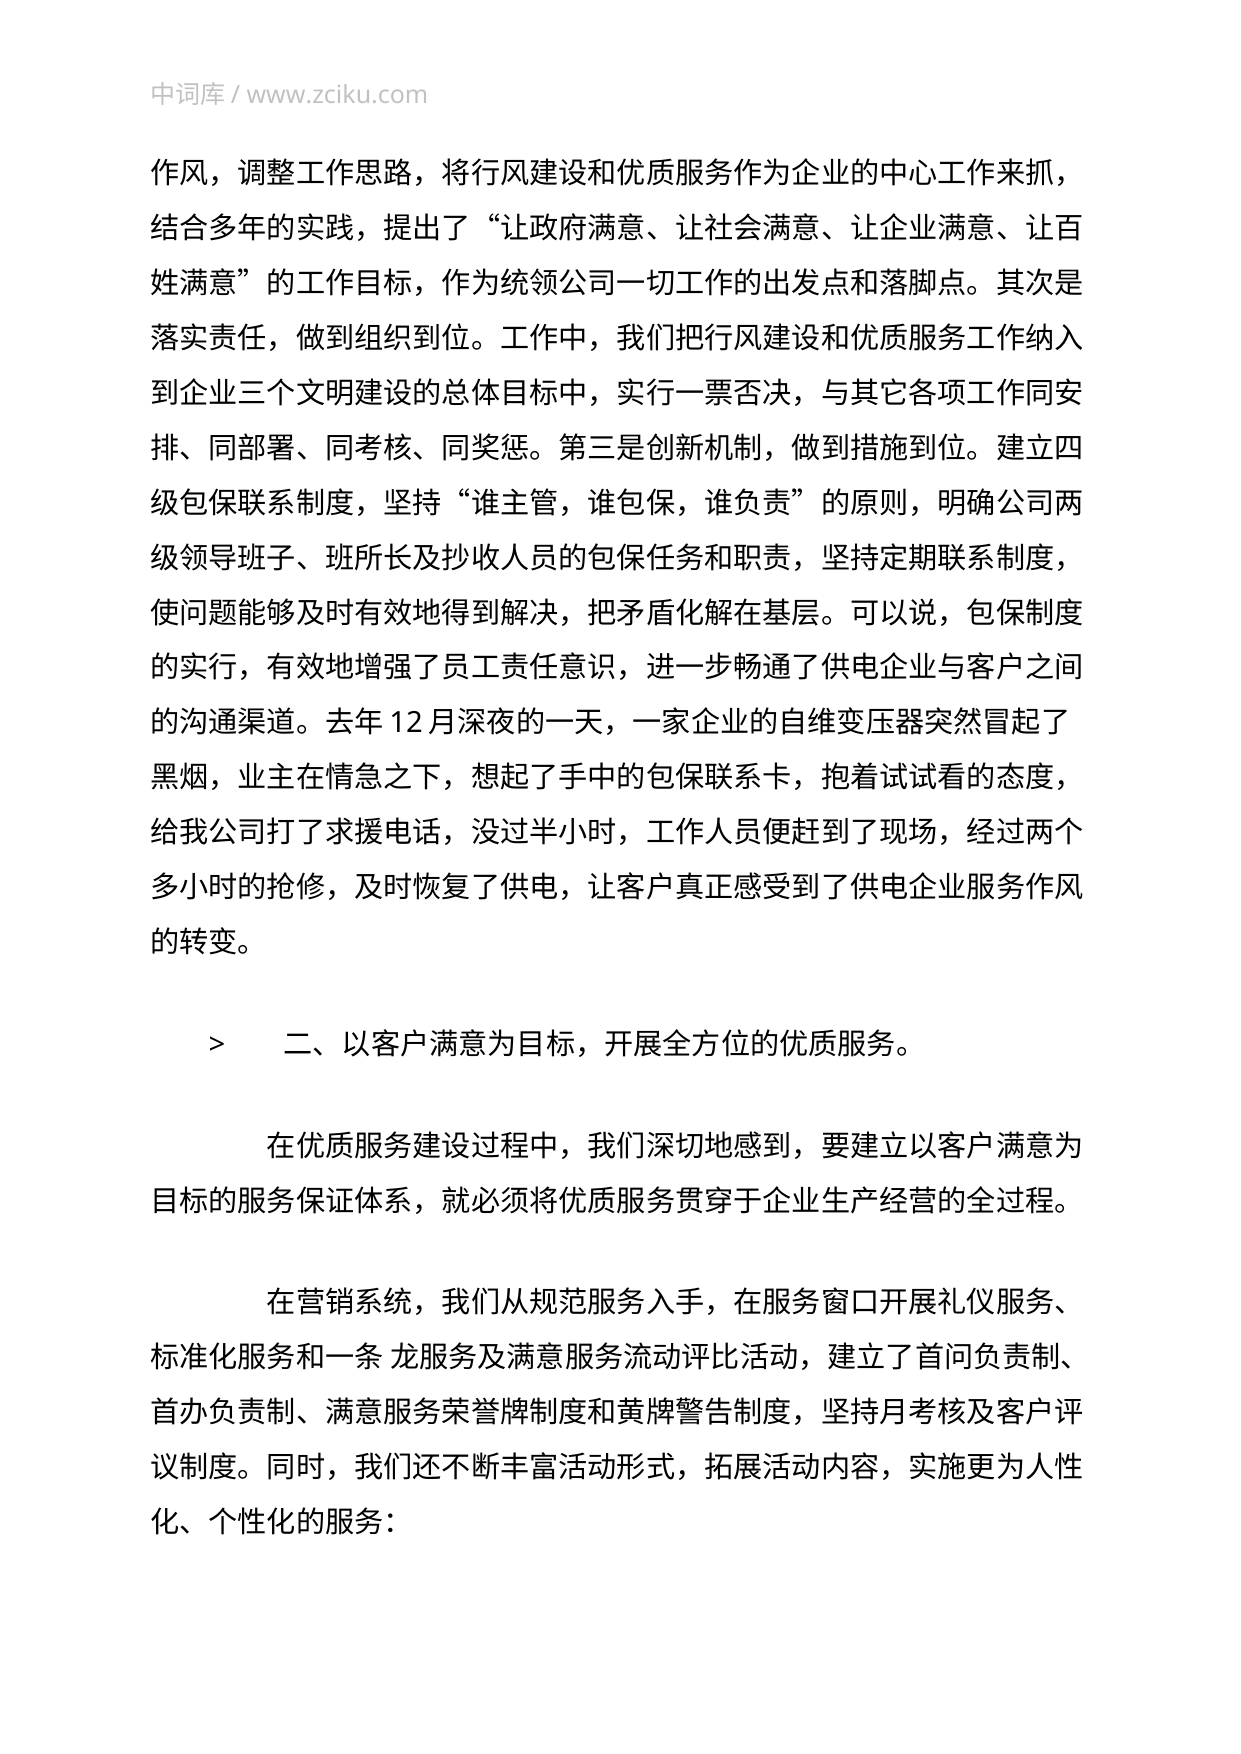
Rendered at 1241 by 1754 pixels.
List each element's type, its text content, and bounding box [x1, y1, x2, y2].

text 在营销系统，我们从规范服务入手，在服务窗口开展礼仪服务、标准化服务和一条 龙服务及满意服务流动评比活动，建立了首问负责制、首办负责制、满意服务荣誉牌制度和黄牌警告制度，坚持月考核及客户评议制度。同时，我们还不断丰富活动形式，拓展活动内容，实施更为人性化、个性化的服务： [150, 1279, 1090, 1541]
text 在优质服务建设过程中，我们深切地感到，要建立以客户满意为目标的服务保证体系，就必须将优质服务贯穿于企业生产经营的全过程。 [150, 1122, 1090, 1219]
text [150, 150, 1090, 961]
text > 二、以客户满意为目标，开展全方位的优质服务。 [150, 1020, 1090, 1063]
